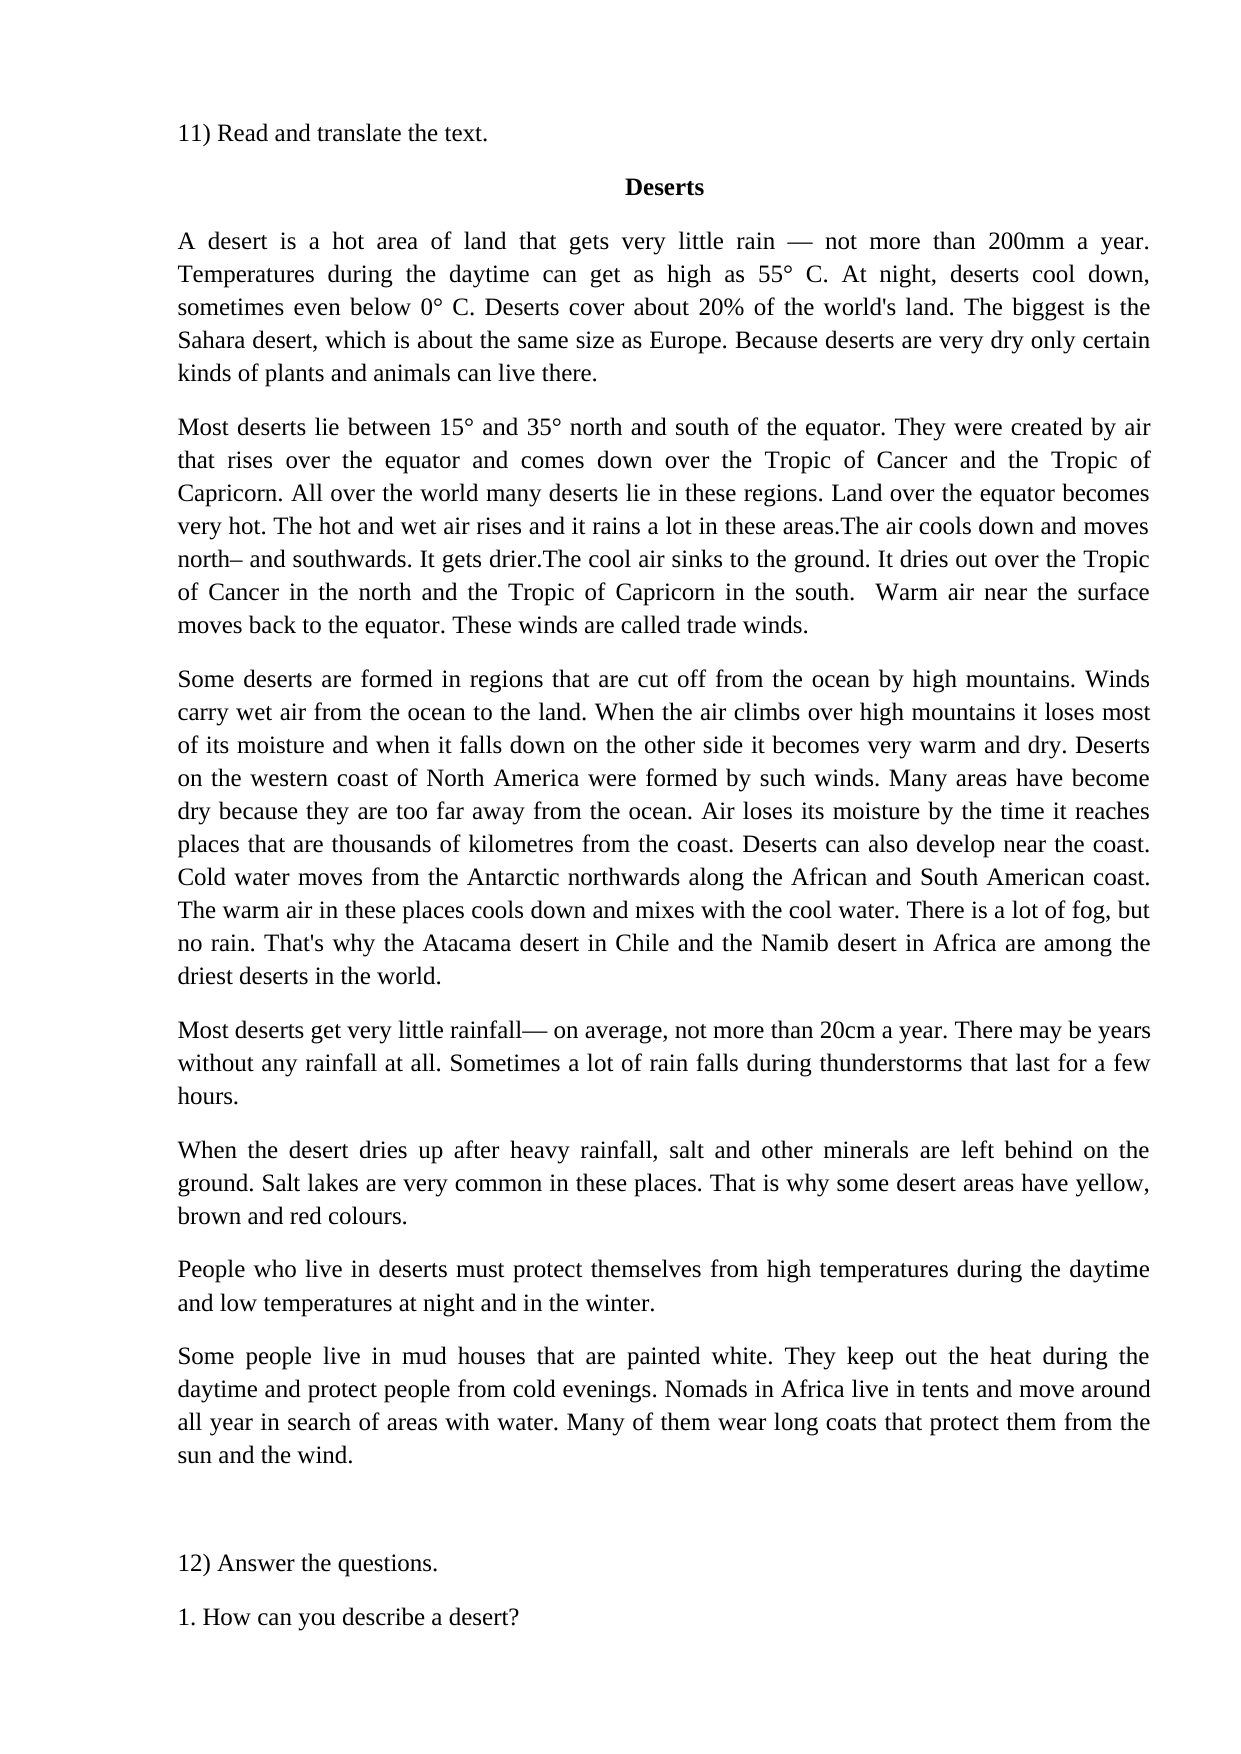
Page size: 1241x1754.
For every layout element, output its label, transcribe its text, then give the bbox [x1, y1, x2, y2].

text 12) Answer the questions. [177, 1548, 1152, 1577]
text A desert is a hot area of land that gets very little rain — not more than 200mm a year. Temperatures during the daytime can get as high as 55° C. At night, deserts cool down, sometimes even below 0° C. Deserts cover about 20% of the world's land. The biggest is the Sahara desert, which is about the same size as . Because deserts are very dry only certain kinds of plants and animals can live there. [177, 226, 1152, 387]
text People who live in deserts must protect themselves from high temperatures during the daytime and low temperatures at night and in the winter. [177, 1254, 1152, 1316]
text Some people live in mud houses that are painted white. They keep out the heat during the daytime and protect people from cold evenings. Nomads in live in tents and move around all year in search of areas with water. Many of them wear long coats that protect them from the sun and the wind. [177, 1341, 1152, 1469]
text 1. How can you describe a desert? [177, 1602, 1152, 1631]
text Most deserts lie between 15° and 35° north and south of the equator. They were created by air that rises over the equator and comes down over the Tropic of Cancer and the Tropic of Capricorn. All over the world many deserts lie in these regions. Land over the equator becomes very hot. The hot and wet air rises and it rains a lot in these areas.The air cools down and moves north– and southwards. It gets drier.The cool air sinks to the ground. It dries out over the Tropic of Cancer in the north and the Tropic of Capricorn in the south. Warm air near the surface moves back to the equator. These winds are called trade winds. [177, 412, 1152, 639]
text Some deserts are formed in regions that are cut off from the ocean by high mountains. Winds carry wet air from the ocean to the land. When the air climbs over high mountains it loses most of its moisture and when it falls down on the other side it becomes very warm and dry. Deserts on the western coast of were formed by such winds. Many areas have become dry because they are too far away from the ocean. Air loses its moisture by the time it reaches places that are thousands of kilometres from the coast. Deserts can also develop near the coast. Cold water moves from the Antarctic northwards along the African and South American coast. The warm air in these places cools down and mixes with the cool water. There is a lot of fog, but no rain. That's why the Atacama desert in and the Namib desert in are among the driest deserts in the world. [177, 664, 1152, 990]
text When the desert dries up after heavy rainfall, salt and other minerals are left behind on the ground. Salt lakes are very common in these places. That is why some desert areas have yellow, brown and red colours. [177, 1135, 1152, 1229]
text Deserts [177, 172, 1152, 201]
text 11) Read and translate the text. [177, 118, 1152, 147]
text Most deserts get very little rainfall— on average, not more than 20cm a year. There may be years without any rainfall at all. Sometimes a lot of rain falls during thunderstorms that last for a few hours. [177, 1015, 1152, 1109]
